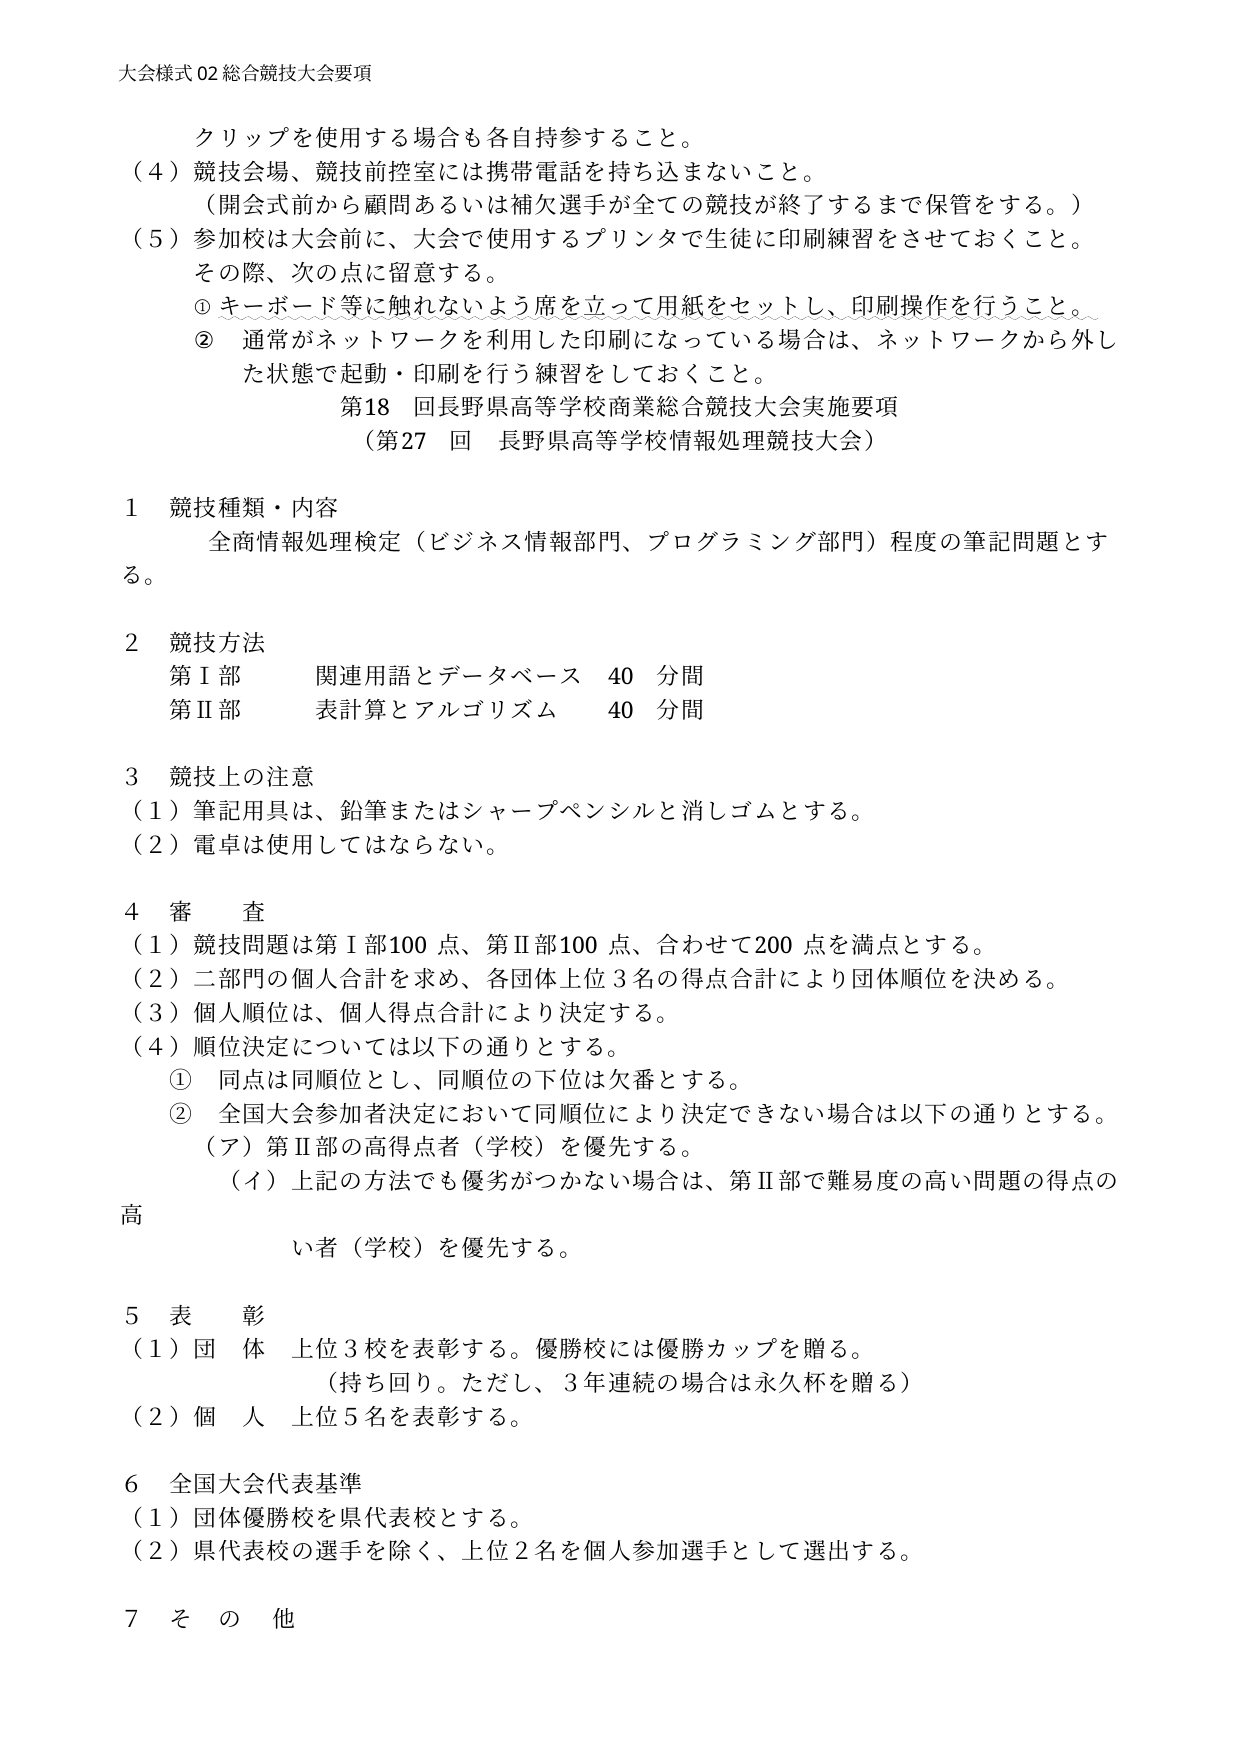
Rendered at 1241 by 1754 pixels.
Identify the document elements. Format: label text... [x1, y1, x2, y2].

text ２ 競技方法 [120, 624, 1120, 658]
text ① キーボード等に触れないよう席を立って用紙をセットし、印刷操作を行うこと。 [165, 288, 1120, 322]
text （２）県代表校の選手を除く、上位２名を個人参加選手として選出する。 [120, 1533, 1120, 1567]
text 全商情報処理検定（ビジネス情報部門、プログラミング部門）程度の筆記問題とする。 [120, 524, 1120, 591]
text ５ 表 彰 [120, 1297, 1120, 1331]
text （１）団体優勝校を県代表校とする。 [120, 1499, 1120, 1533]
text ３ 競技上の注意 [120, 759, 1120, 793]
text （５）参加校は大会前に、大会で使用するプリンタで生徒に印刷練習をさせておくこと。 [120, 221, 1120, 254]
text （１）競技問題は第Ⅰ部100点、第Ⅱ部100点、合わせて200点を満点とする。 [120, 927, 1120, 961]
text 第18回長野県高等学校商業総合競技大会実施要項 [120, 389, 1120, 423]
text ６ 全国大会代表基準 [120, 1466, 1120, 1499]
text （２）電卓は使用してはならない。 [120, 826, 1120, 860]
text （１）団 体 上位３校を表彰する。優勝校には優勝カップを贈る。 [120, 1331, 1120, 1365]
text ② 全国大会参加者決定において同順位により決定できない場合は以下の通りとする。 [120, 1096, 1120, 1129]
text （持ち回り。ただし、３年連続の場合は永久杯を贈る） [120, 1365, 1120, 1398]
text クリップを使用する場合も各自持参すること。 [120, 120, 1120, 153]
text ７ その他 [120, 1600, 1120, 1634]
text 第Ⅰ部 関連用語とデータベース 40分間 [120, 658, 1120, 692]
text その際、次の点に留意する。 [165, 254, 1120, 288]
text （開会式前から顧問あるいは補欠選手が全ての競技が終了するまで保管をする。） [120, 187, 1120, 221]
text （１）筆記用具は、鉛筆またはシャープペンシルと消しゴムとする。 [120, 793, 1120, 826]
text １ 競技種類・内容 [120, 490, 1120, 524]
text （ア）第Ⅱ部の高得点者（学校）を優先する。 [120, 1129, 1120, 1163]
text （２）個 人 上位５名を表彰する。 [120, 1398, 1120, 1432]
text （３）個人順位は、個人得点合計により決定する。 [120, 995, 1120, 1028]
text （４）順位決定については以下の通りとする。 [120, 1028, 1120, 1062]
text （イ）上記の方法でも優劣がつかない場合は、第Ⅱ部で難易度の高い問題の得点の高 [120, 1163, 1120, 1230]
text い者（学校）を優先する。 [120, 1230, 1120, 1264]
text （２）二部門の個人合計を求め、各団体上位３名の得点合計により団体順位を決める。 [120, 961, 1120, 995]
text （第27回 長野県高等学校情報処理競技大会） [120, 423, 1120, 456]
text ４ 審 査 [120, 894, 1120, 927]
text 第Ⅱ部 表計算とアルゴリズム 40分間 [120, 692, 1120, 726]
text （４）競技会場、競技前控室には携帯電話を持ち込まないこと。 [120, 153, 1120, 187]
text ② 通常がネットワークを利用した印刷になっている場合は、ネットワークから外した状態で起動・印刷を行う練習をしておくこと。 [187, 322, 1120, 389]
text ① 同点は同順位とし、同順位の下位は欠番とする。 [120, 1062, 1120, 1096]
